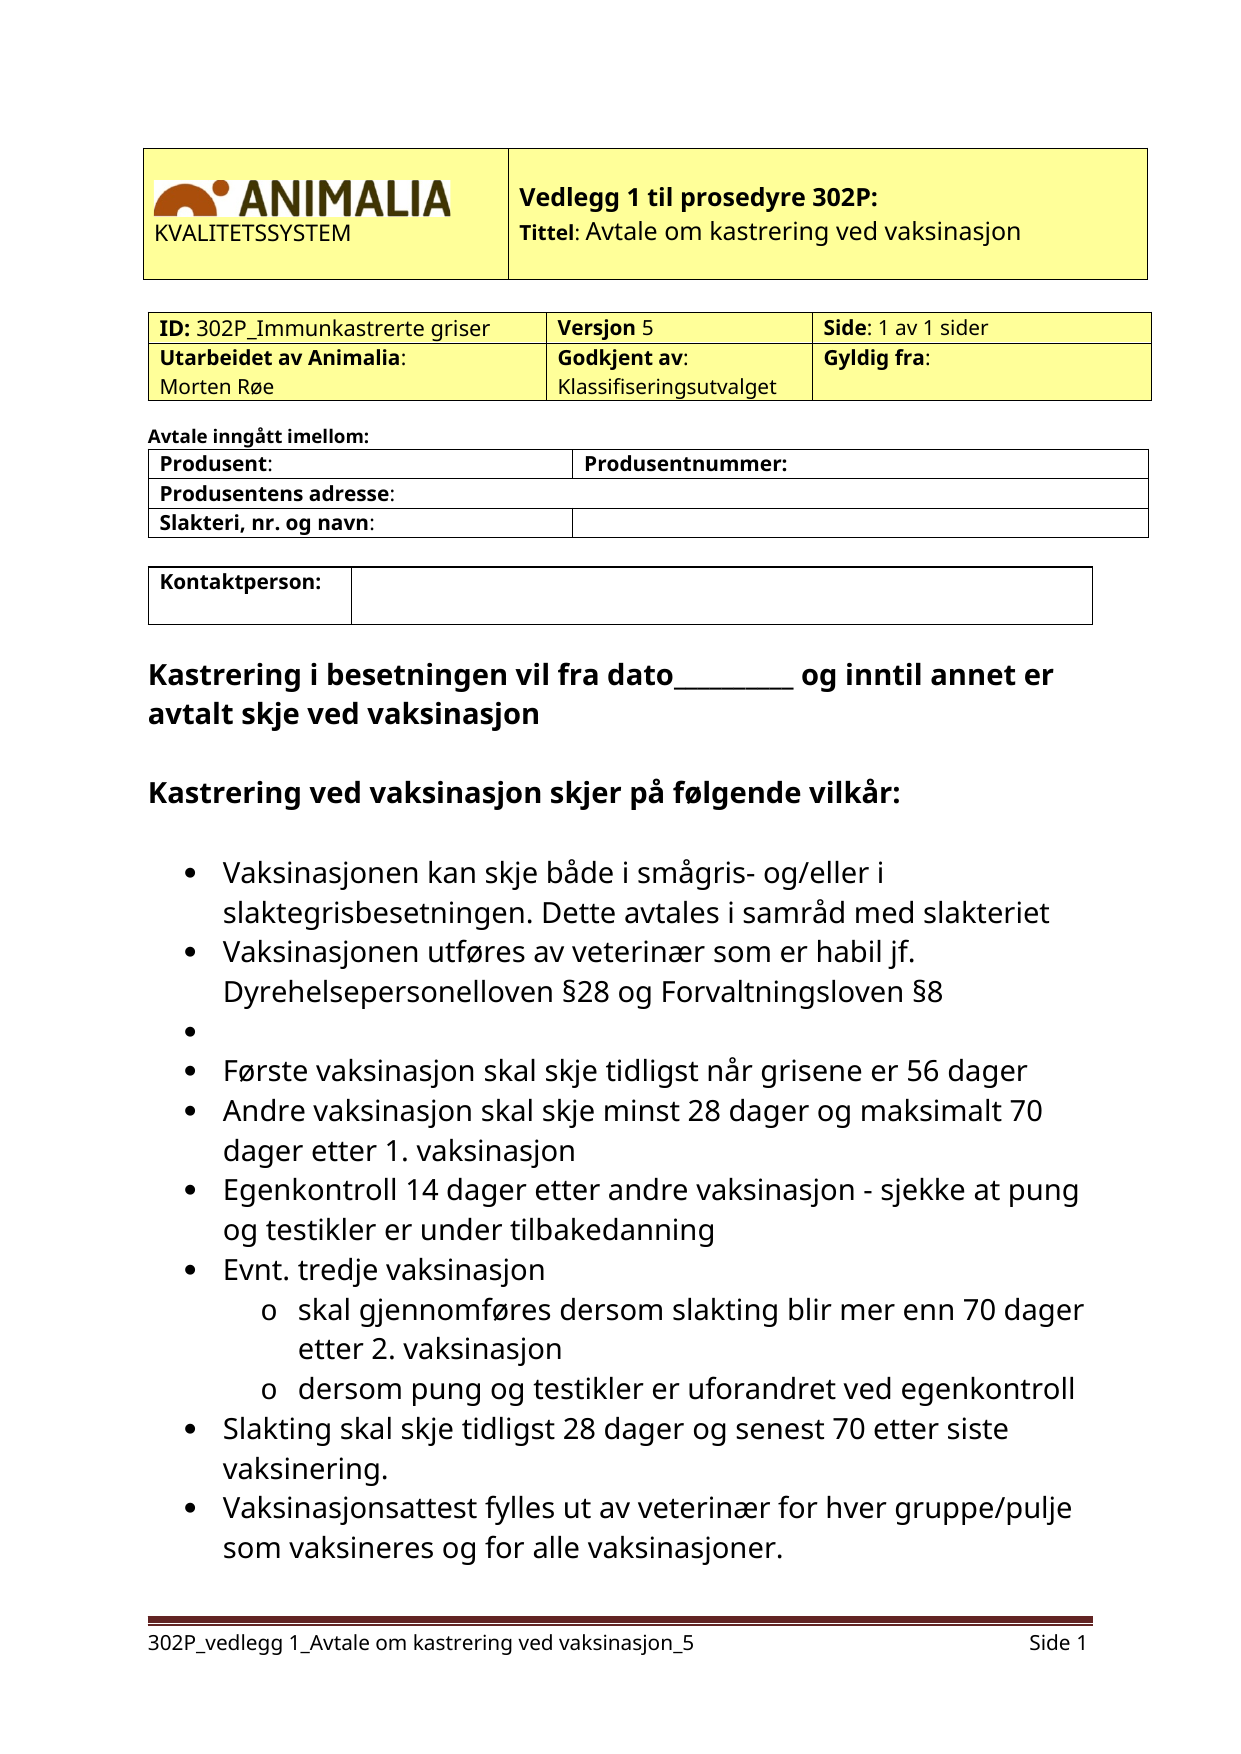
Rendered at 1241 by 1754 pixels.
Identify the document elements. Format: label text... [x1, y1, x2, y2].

list dersom pung og testikler er uforandret ved egenkontroll [260, 1368, 1093, 1408]
list Evnt. tredje vaksinasjon [185, 1249, 1093, 1289]
table_cell Gyldig fra: [813, 344, 1151, 400]
table_cell Slakteri, nr. og navn: [149, 509, 572, 537]
text Avtale inngått imellom: [148, 423, 1093, 448]
table_header ID: 302P_Immunkastrerte griser [149, 313, 546, 342]
list Egenkontroll 14 dager etter andre vaksinasjon - sjekke at pung og testikler er under tilbakedanning [185, 1170, 1093, 1249]
table_header Produsentnummer: [573, 450, 1148, 478]
table_cell Utarbeidet av Animalia: Morten Røe [149, 344, 546, 400]
text Kastrering i besetningen vil fra dato__________ og inntil annet er avtalt skje ved vaksinasjon [148, 654, 1093, 733]
table_header Versjon 5 [547, 313, 812, 342]
list skal gjennomføres dersom slakting blir mer enn 70 dager etter 2. vaksinasjon [260, 1289, 1093, 1368]
table_cell [573, 509, 1148, 537]
table_header Vedlegg 1 til prosedyre 302P: Tittel: Avtale om kastrering ved vaksinasjon [509, 149, 1147, 279]
table_header Produsent: [149, 450, 572, 478]
list Andre vaksinasjon skal skje minst 28 dager og maksimalt 70 dager etter 1. vaksinasjon [185, 1090, 1093, 1170]
list Vaksinasjonen kan skje både i smågris- og/eller i slaktegrisbesetningen. Dette avtales i samråd med slakteriet [185, 852, 1093, 932]
list Slakting skal skje tidligst 28 dager og senest 70 etter siste vaksinering. [185, 1408, 1093, 1488]
picture [153, 180, 451, 217]
table_header Side: 1 av 1 sider [813, 313, 1151, 342]
table_header Kontaktperson: [149, 568, 351, 624]
list Vaksinasjonen utføres av veterinær som er habil jf. Dyrehelsepersonelloven §28 og Forvaltningsloven §8 [185, 932, 1093, 1011]
list Første vaksinasjon skal skje tidligst når grisene er 56 dager [185, 1051, 1093, 1090]
text Kastrering ved vaksinasjon skjer på følgende vilkår: [148, 773, 1093, 812]
table_header [352, 568, 1092, 624]
table_header KVALITETSSYSTEM [144, 149, 508, 279]
table_cell Godkjent av: Klassifiseringsutvalget [547, 344, 812, 400]
list Vaksinasjonsattest fylles ut av veterinær for hver gruppe/pulje som vaksineres og for alle vaksinasjoner. [185, 1488, 1093, 1567]
table_cell Produsentens adresse: [149, 479, 1148, 507]
